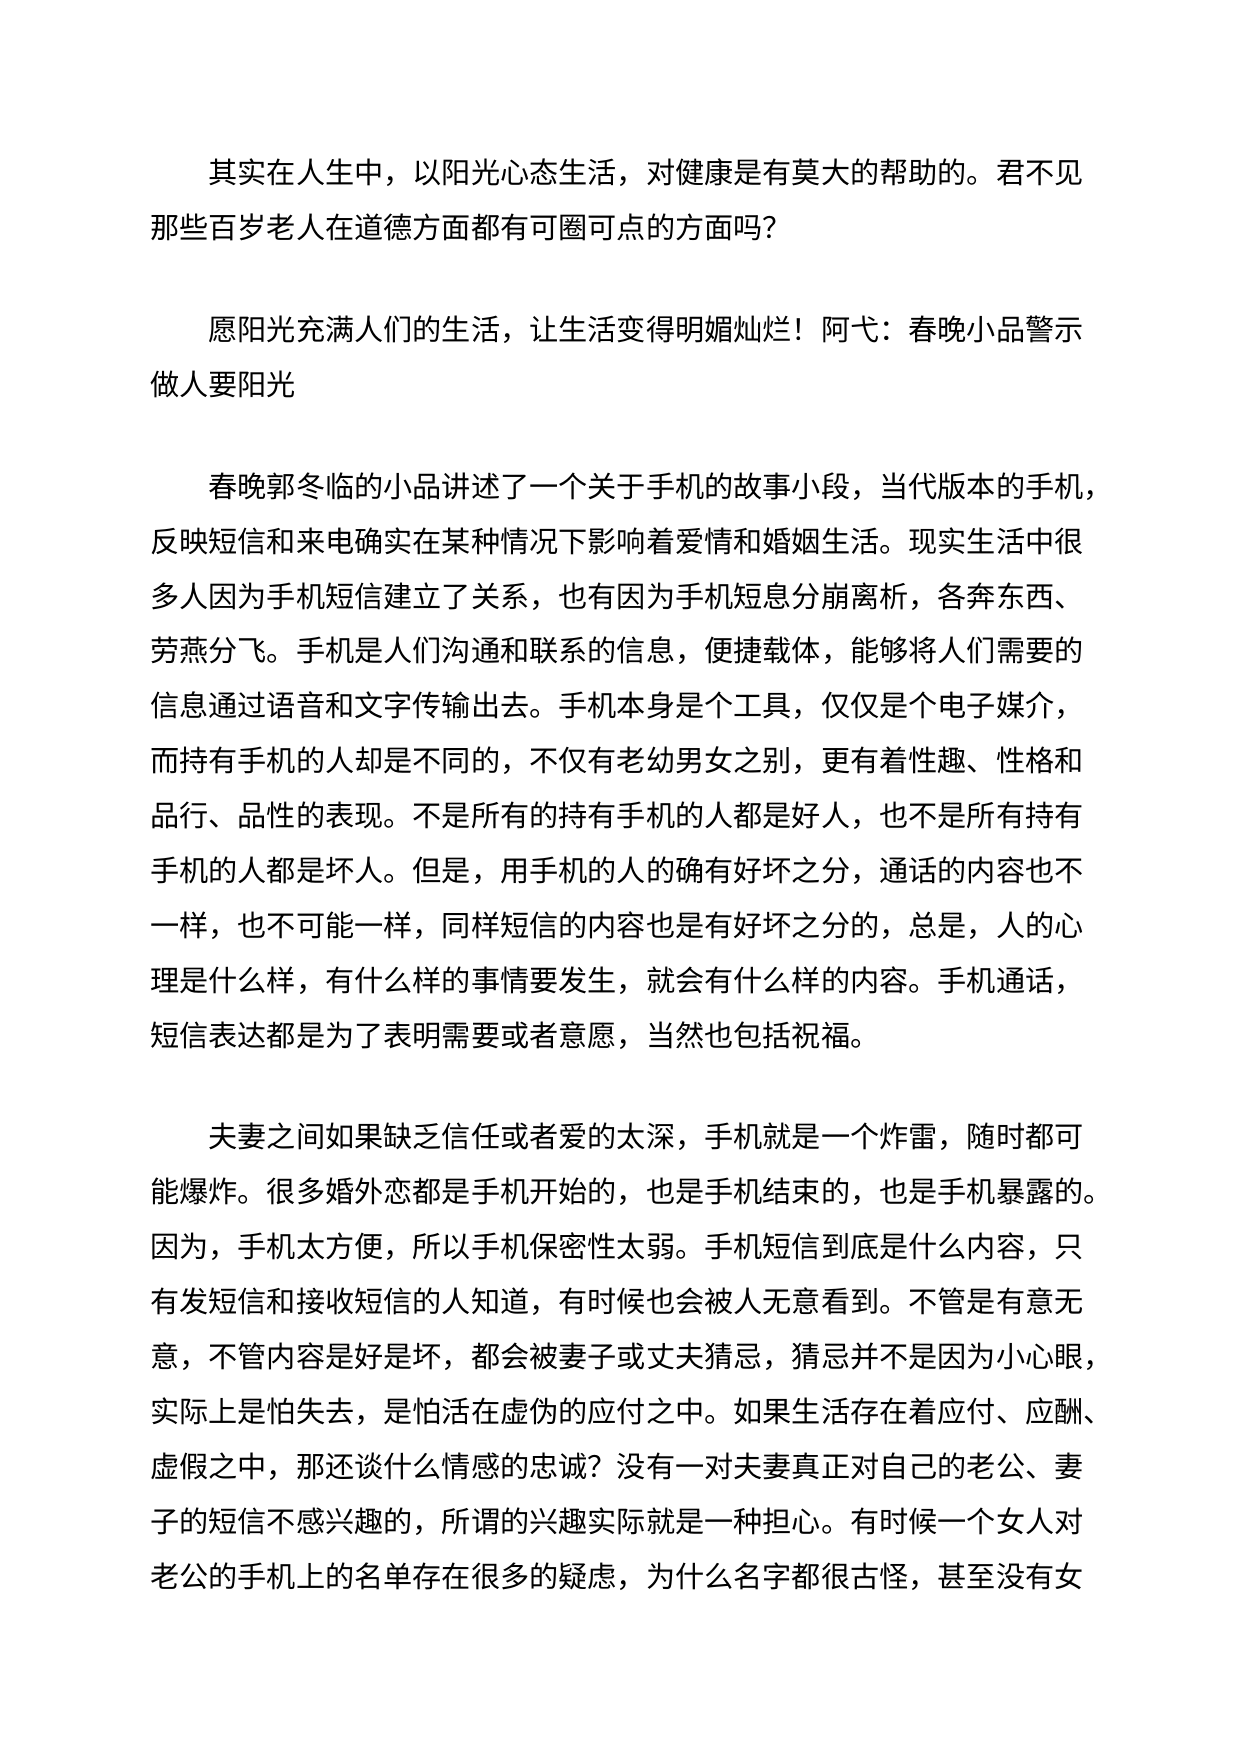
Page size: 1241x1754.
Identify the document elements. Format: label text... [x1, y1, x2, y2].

text 春晚郭冬临的小品讲述了一个关于手机的故事小段，当代版本的手机，反映短信和来电确实在某种情况下影响着爱情和婚姻生活。现实生活中很多人因为手机短信建立了关系，也有因为手机短息分崩离析，各奔东西、劳燕分飞。手机是人们沟通和联系的信息，便捷载体，能够将人们需要的信息通过语音和文字传输出去。手机本身是个工具，仅仅是个电子媒介，而持有手机的人却是不同的，不仅有老幼男女之别，更有着性趣、性格和品行、品性的表现。不是所有的持有手机的人都是好人，也不是所有持有手机的人都是坏人。但是，用手机的人的确有好坏之分，通话的内容也不一样，也不可能一样，同样短信的内容也是有好坏之分的，总是，人的心理是什么样，有什么样的事情要发生，就会有什么样的内容。手机通话，短信表达都是为了表明需要或者意愿，当然也包括祝福。 [150, 463, 1090, 1054]
text 愿阳光充满人们的生活，让生活变得明媚灿烂！阿弋：春晚小品警示做人要阳光 [150, 307, 1090, 404]
text 其实在人生中，以阳光心态生活，对健康是有莫大的帮助的。君不见那些百岁老人在道德方面都有可圈可点的方面吗？ [150, 150, 1090, 247]
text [150, 1114, 1090, 1596]
